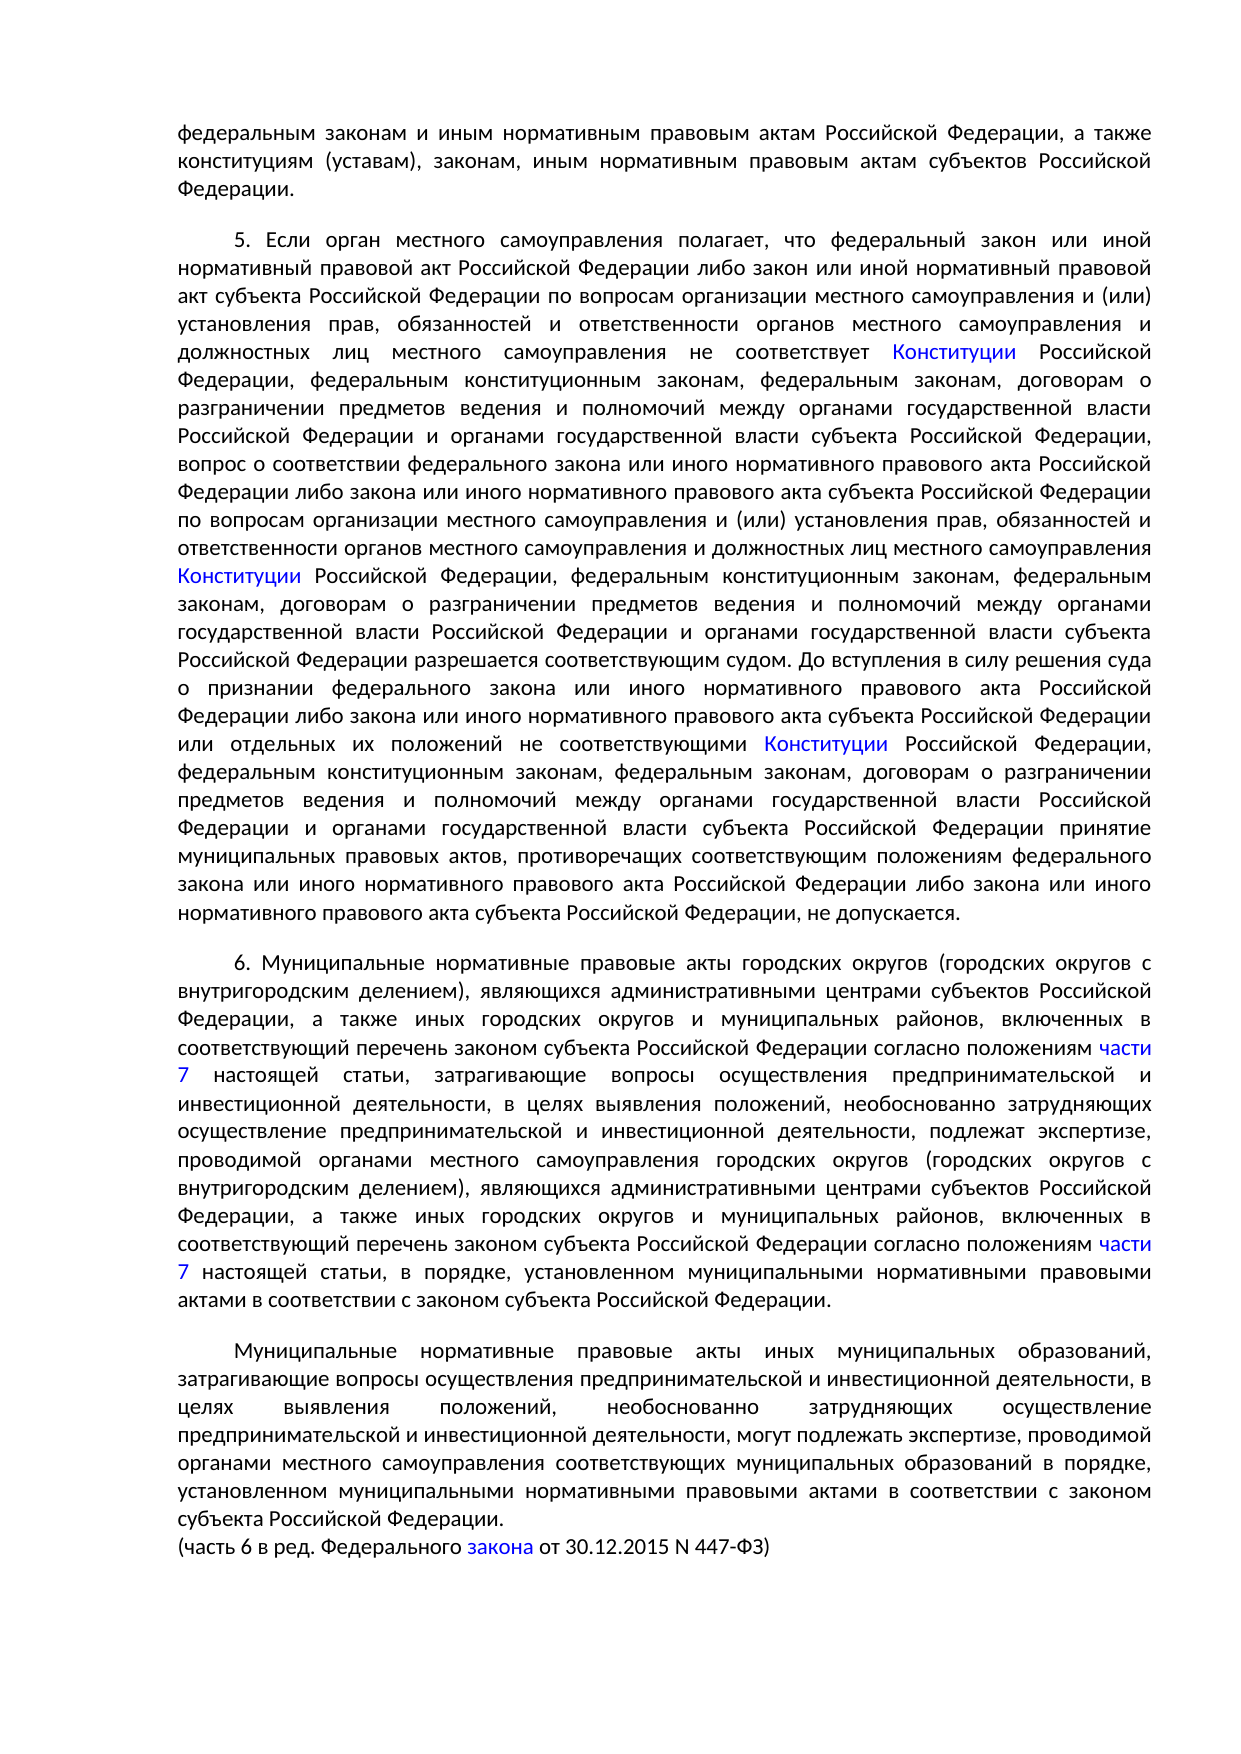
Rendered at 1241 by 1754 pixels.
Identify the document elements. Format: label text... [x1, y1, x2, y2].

text Муниципальные нормативные правовые акты иных муниципальных образований, затрагивающие вопросы осуществления предпринимательской и инвестиционной деятельности, в целях выявления положений, необоснованно затрудняющих осуществление предпринимательской и инвестиционной деятельности, могут подлежать экспертизе, проводимой органами местного самоуправления соответствующих муниципальных образований в порядке, установленном муниципальными нормативными правовыми актами в соответствии с законом субъекта Российской Федерации. [177, 1336, 1152, 1532]
text 5. Если орган местного самоуправления полагает, что федеральный закон или иной нормативный правовой акт Российской Федерации либо закон или иной нормативный правовой акт субъекта Российской Федерации по вопросам организации местного самоуправления и (или) установления прав, обязанностей и ответственности органов местного самоуправления и должностных лиц местного самоуправления не соответствует Конституции Российской Федерации, федеральным конституционным законам, федеральным законам, договорам о разграничении предметов ведения и полномочий между органами государственной власти Российской Федерации и органами государственной власти субъекта Российской Федерации, вопрос о соответствии федерального закона или иного нормативного правового акта Российской Федерации либо закона или иного нормативного правового акта субъекта Российской Федерации по вопросам организации местного самоуправления и (или) установления прав, обязанностей и ответственности органов местного самоуправления и должностных лиц местного самоуправления Конституции Российской Федерации, федеральным конституционным законам, федеральным законам, договорам о разграничении предметов ведения и полномочий между органами государственной власти Российской Федерации и органами государственной власти субъекта Российской Федерации разрешается соответствующим судом. До вступления в силу решения суда о признании федерального закона или иного нормативного правового акта Российской Федерации либо закона или иного нормативного правового акта субъекта Российской Федерации или отдельных их положений не соответствующими Конституции Российской Федерации, федеральным конституционным законам, федеральным законам, договорам о разграничении предметов ведения и полномочий между органами государственной власти Российской Федерации и органами государственной власти субъекта Российской Федерации принятие муниципальных правовых актов, противоречащих соответствующим положениям федерального закона или иного нормативного правового акта Российской Федерации либо закона или иного нормативного правового акта субъекта Российской Федерации, не допускается. [177, 225, 1152, 926]
text 6. Муниципальные нормативные правовые акты городских округов (городских округов с внутригородским делением), являющихся административными центрами субъектов Российской Федерации, а также иных городских округов и муниципальных районов, включенных в соответствующий перечень законом субъекта Российской Федерации согласно положениям части 7 настоящей статьи, затрагивающие вопросы осуществления предпринимательской и инвестиционной деятельности, в целях выявления положений, необоснованно затрудняющих осуществление предпринимательской и инвестиционной деятельности, подлежат экспертизе, проводимой органами местного самоуправления городских округов (городских округов с внутригородским делением), являющихся административными центрами субъектов Российской Федерации, а также иных городских округов и муниципальных районов, включенных в соответствующий перечень законом субъекта Российской Федерации согласно положениям части 7 настоящей статьи, в порядке, установленном муниципальными нормативными правовыми актами в соответствии с законом субъекта Российской Федерации. [177, 948, 1152, 1313]
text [177, 118, 1152, 202]
text (часть 6 в ред. Федерального закона от 30.12.2015 N 447-ФЗ) [177, 1532, 1152, 1560]
